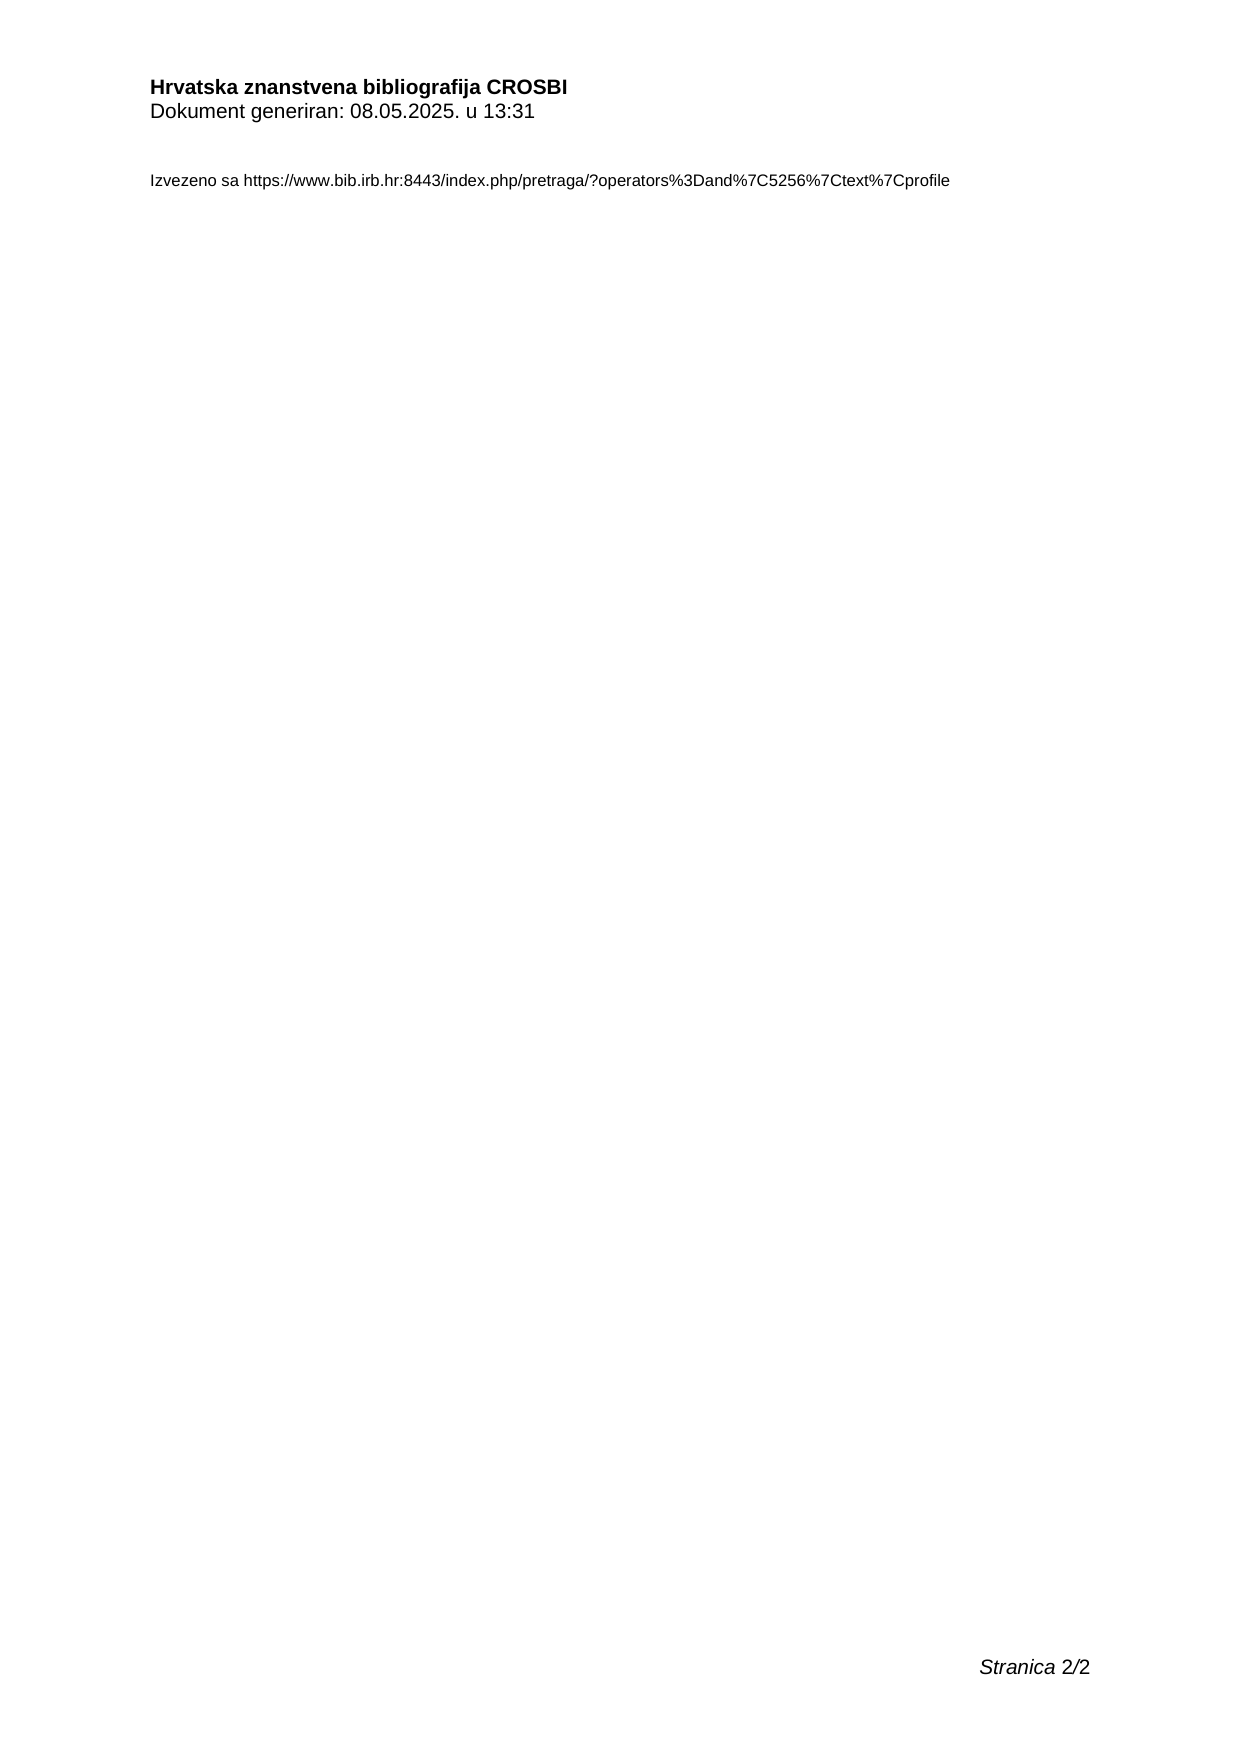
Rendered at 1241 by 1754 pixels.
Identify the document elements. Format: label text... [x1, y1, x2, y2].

text Izvezeno sa https://www.bib.irb.hr:8443/index.php/pretraga/?operators%3Dand%7C5256%7Ctext%7Cprofile [150, 171, 1090, 190]
